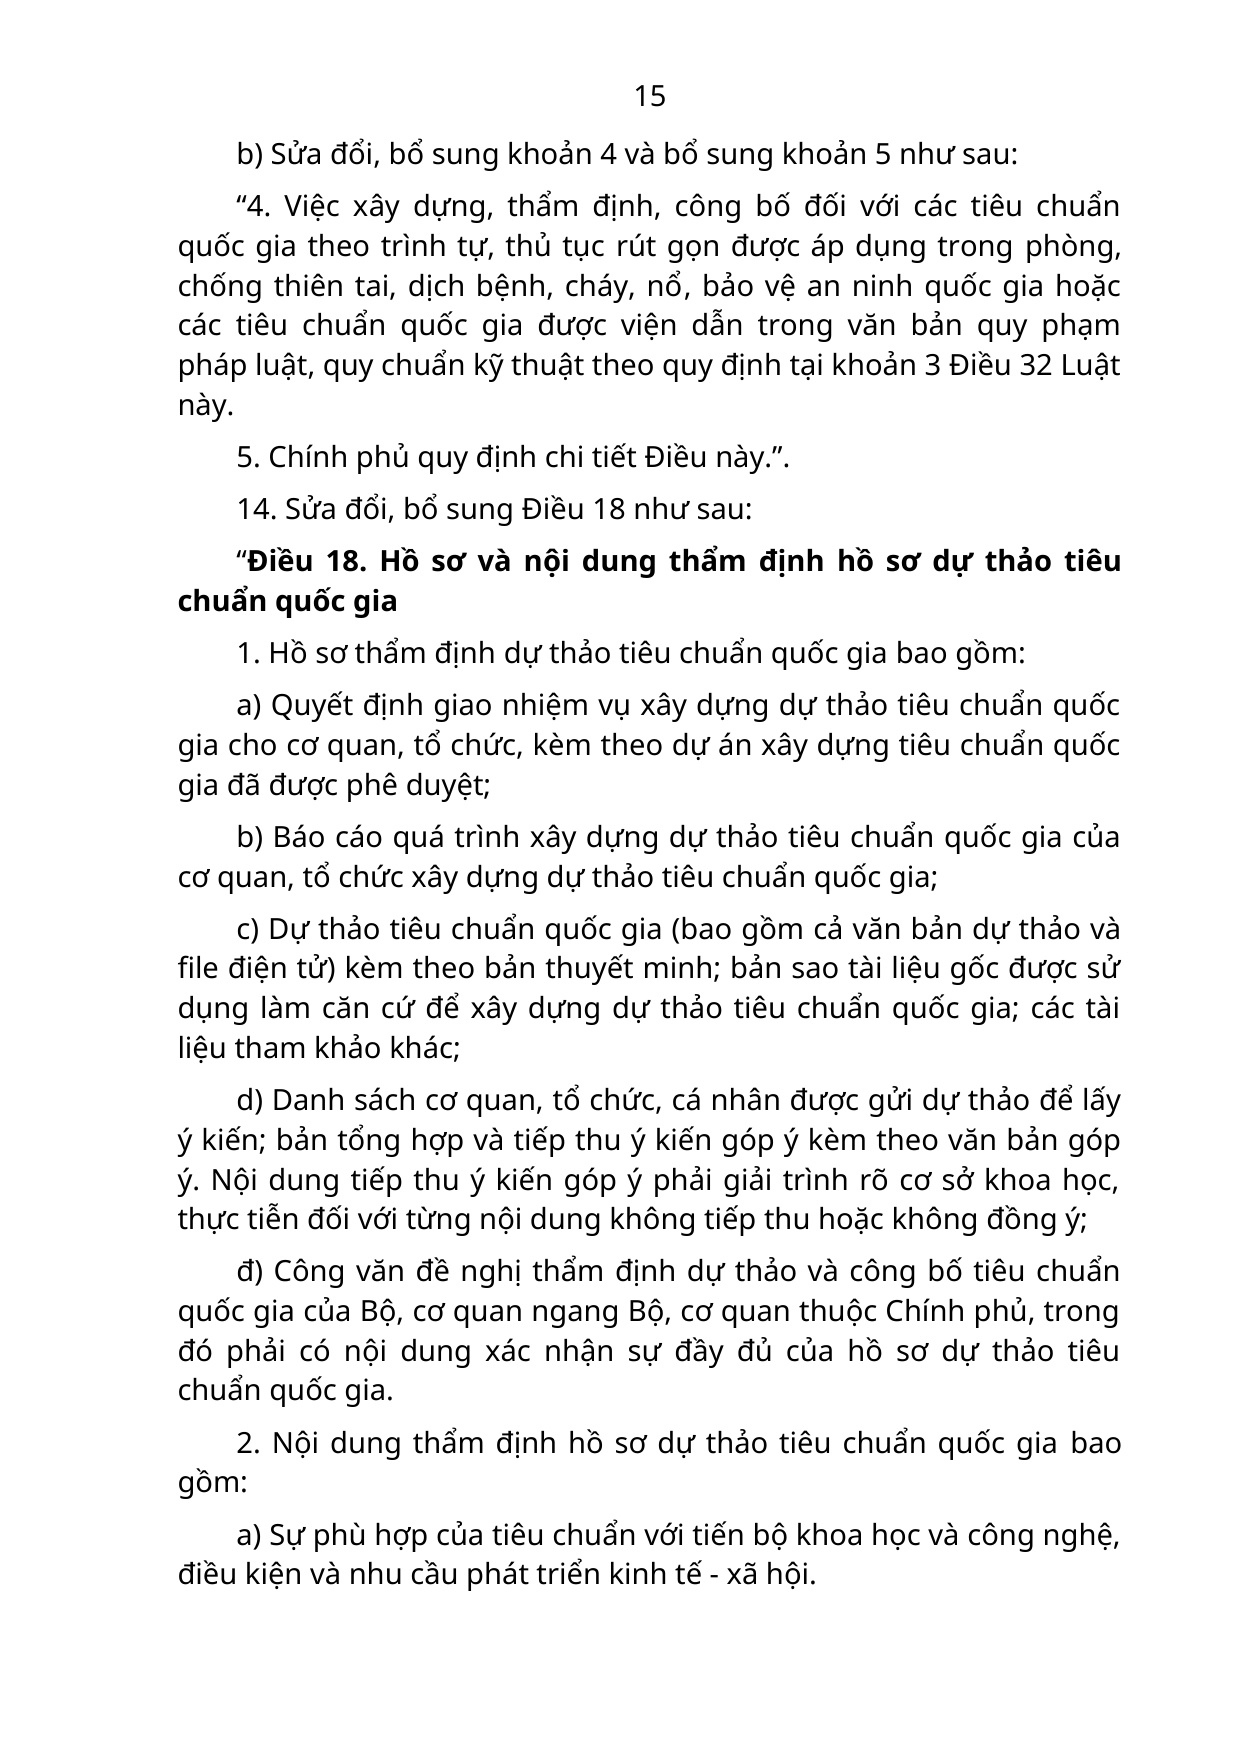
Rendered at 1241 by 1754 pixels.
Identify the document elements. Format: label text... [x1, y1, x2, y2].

text đ) Công văn đề nghị thẩm định dự thảo và công bố tiêu chuẩn quốc gia của Bộ, cơ quan ngang Bộ, cơ quan thuộc Chính phủ, trong đó phải có nội dung xác nhận sự đầy đủ của hồ sơ dự thảo tiêu chuẩn quốc gia. [177, 1251, 1122, 1409]
text b) Báo cáo quá trình xây dựng dự thảo tiêu chuẩn quốc gia của cơ quan, tổ chức xây dựng dự thảo tiêu chuẩn quốc gia; [177, 816, 1122, 896]
text 14. Sửa đổi, bổ sung Điều 18 như sau: [177, 488, 1122, 528]
text d) Danh sách cơ quan, tổ chức, cá nhân được gửi dự thảo để lấy ý kiến; bản tổng hợp và tiếp thu ý kiến góp ý kèm theo văn bản góp ý. Nội dung tiếp thu ý kiến góp ý phải giải trình rõ cơ sở khoa học, thực tiễn đối với từng nội dung không tiếp thu hoặc không đồng ý; [177, 1079, 1122, 1238]
text “4. Việc xây dựng, thẩm định, công bố đối với các tiêu chuẩn quốc gia theo trình tự, thủ tục rút gọn được áp dụng trong phòng, chống thiên tai, dịch bệnh, cháy, nổ, bảo vệ an ninh quốc gia hoặc các tiêu chuẩn quốc gia được viện dẫn trong văn bản quy phạm pháp luật, quy chuẩn kỹ thuật theo quy định tại khoản 3 Điều 32 Luật này. [177, 186, 1122, 424]
text c) Dự thảo tiêu chuẩn quốc gia (bao gồm cả văn bản dự thảo và file điện tử) kèm theo bản thuyết minh; bản sao tài liệu gốc được sử dụng làm căn cứ để xây dựng dự thảo tiêu chuẩn quốc gia; các tài liệu tham khảo khác; [177, 908, 1122, 1067]
text 5. Chính phủ quy định chi tiết Điều này.”. [177, 436, 1122, 476]
text a) Quyết định giao nhiệm vụ xây dựng dự thảo tiêu chuẩn quốc gia cho cơ quan, tổ chức, kèm theo dự án xây dựng tiêu chuẩn quốc gia đã được phê duyệt; [177, 685, 1122, 804]
text a) Sự phù hợp của tiêu chuẩn với tiến bộ khoa học và công nghệ, điều kiện và nhu cầu phát triển kinh tế - xã hội. [177, 1514, 1122, 1593]
text b) Sửa đổi, bổ sung khoản 4 và bổ sung khoản 5 như sau: [177, 133, 1122, 173]
text 2. Nội dung thẩm định hồ sơ dự thảo tiêu chuẩn quốc gia bao gồm: [177, 1422, 1122, 1501]
text 1. Hồ sơ thẩm định dự thảo tiêu chuẩn quốc gia bao gồm: [177, 632, 1122, 672]
text “Điều 18. Hồ sơ và nội dung thẩm định hồ sơ dự thảo tiêu chuẩn quốc gia [177, 541, 1122, 620]
